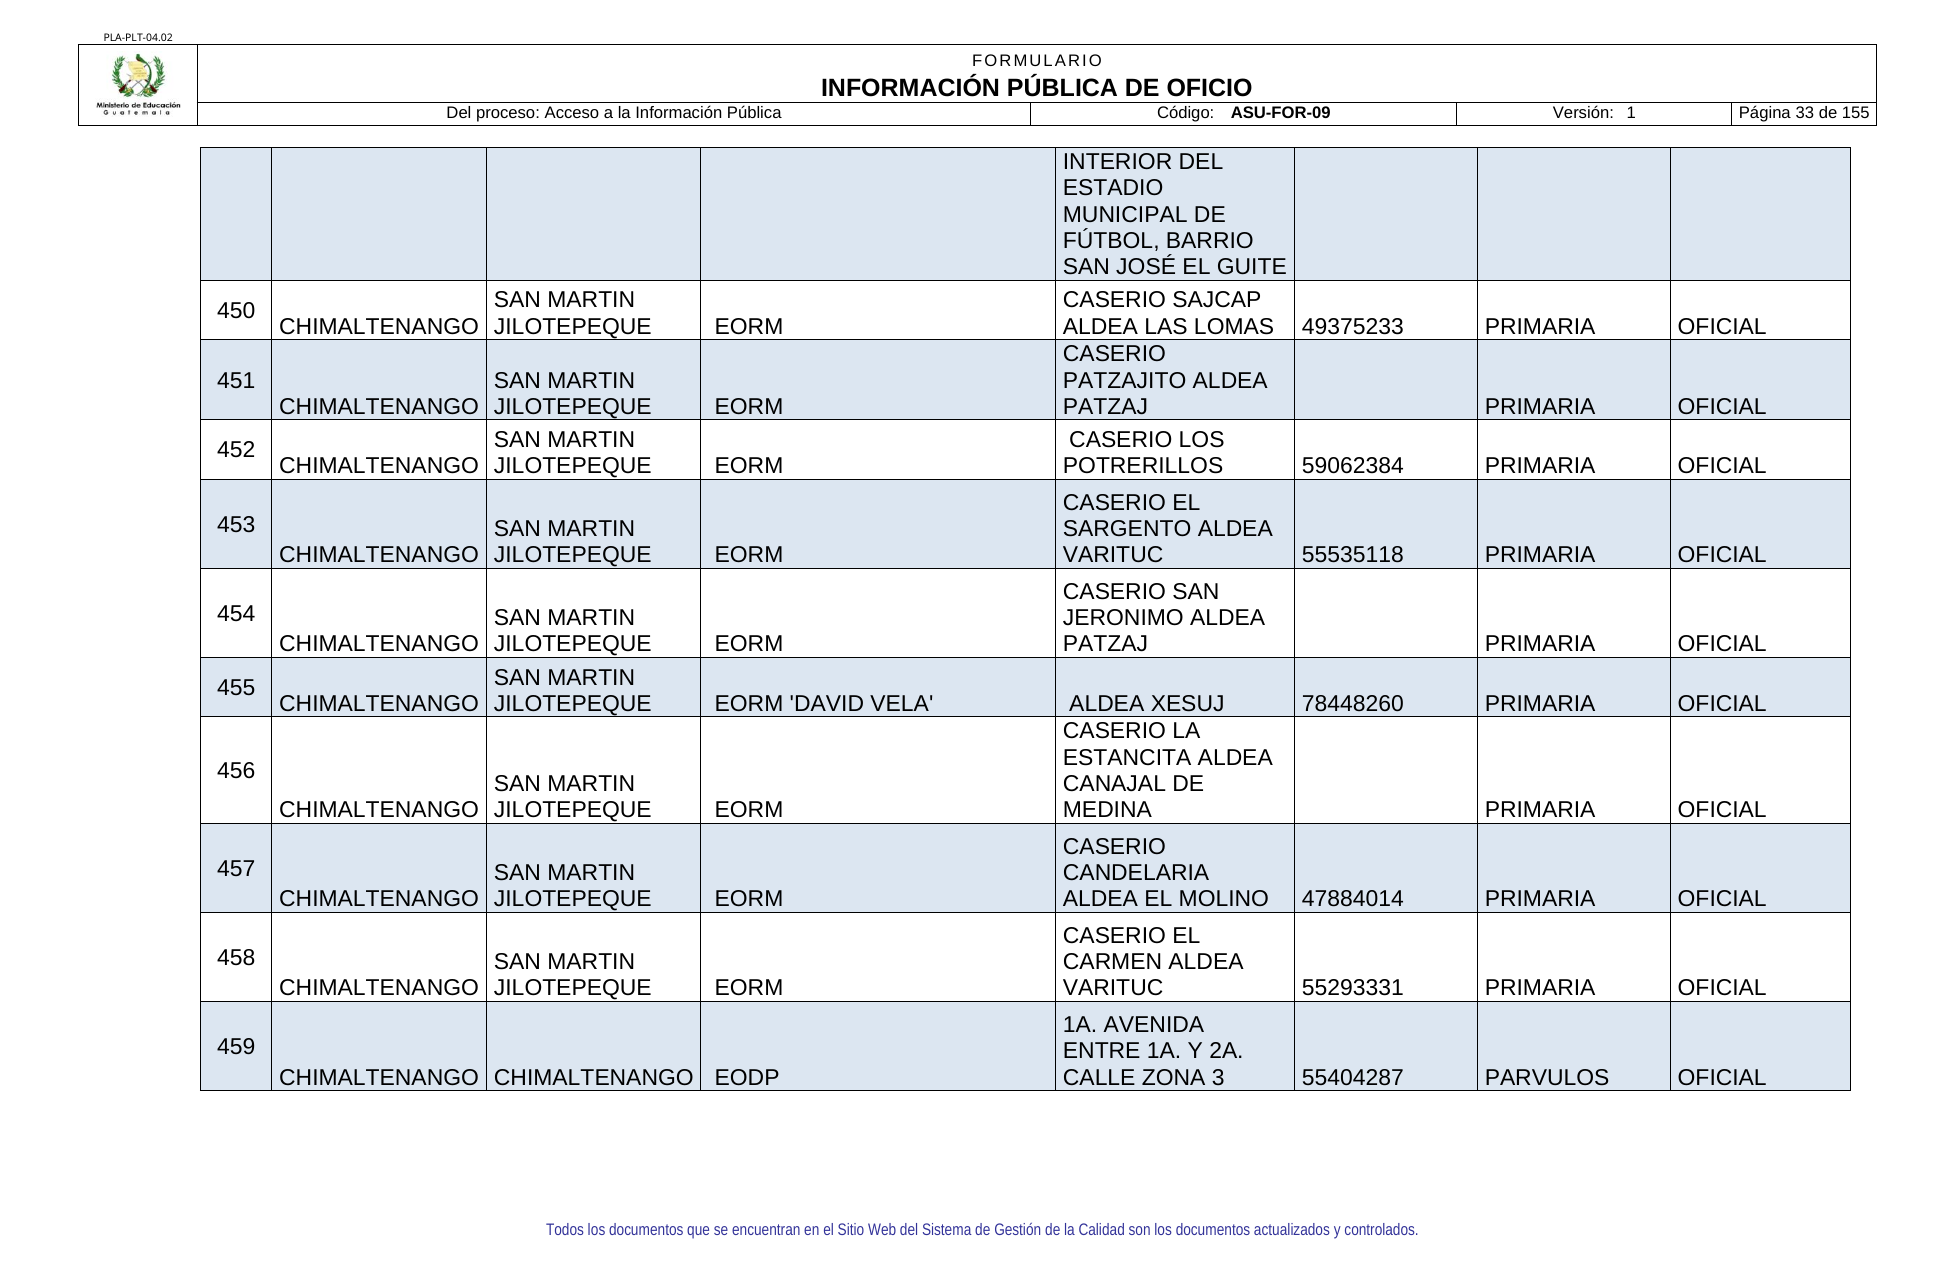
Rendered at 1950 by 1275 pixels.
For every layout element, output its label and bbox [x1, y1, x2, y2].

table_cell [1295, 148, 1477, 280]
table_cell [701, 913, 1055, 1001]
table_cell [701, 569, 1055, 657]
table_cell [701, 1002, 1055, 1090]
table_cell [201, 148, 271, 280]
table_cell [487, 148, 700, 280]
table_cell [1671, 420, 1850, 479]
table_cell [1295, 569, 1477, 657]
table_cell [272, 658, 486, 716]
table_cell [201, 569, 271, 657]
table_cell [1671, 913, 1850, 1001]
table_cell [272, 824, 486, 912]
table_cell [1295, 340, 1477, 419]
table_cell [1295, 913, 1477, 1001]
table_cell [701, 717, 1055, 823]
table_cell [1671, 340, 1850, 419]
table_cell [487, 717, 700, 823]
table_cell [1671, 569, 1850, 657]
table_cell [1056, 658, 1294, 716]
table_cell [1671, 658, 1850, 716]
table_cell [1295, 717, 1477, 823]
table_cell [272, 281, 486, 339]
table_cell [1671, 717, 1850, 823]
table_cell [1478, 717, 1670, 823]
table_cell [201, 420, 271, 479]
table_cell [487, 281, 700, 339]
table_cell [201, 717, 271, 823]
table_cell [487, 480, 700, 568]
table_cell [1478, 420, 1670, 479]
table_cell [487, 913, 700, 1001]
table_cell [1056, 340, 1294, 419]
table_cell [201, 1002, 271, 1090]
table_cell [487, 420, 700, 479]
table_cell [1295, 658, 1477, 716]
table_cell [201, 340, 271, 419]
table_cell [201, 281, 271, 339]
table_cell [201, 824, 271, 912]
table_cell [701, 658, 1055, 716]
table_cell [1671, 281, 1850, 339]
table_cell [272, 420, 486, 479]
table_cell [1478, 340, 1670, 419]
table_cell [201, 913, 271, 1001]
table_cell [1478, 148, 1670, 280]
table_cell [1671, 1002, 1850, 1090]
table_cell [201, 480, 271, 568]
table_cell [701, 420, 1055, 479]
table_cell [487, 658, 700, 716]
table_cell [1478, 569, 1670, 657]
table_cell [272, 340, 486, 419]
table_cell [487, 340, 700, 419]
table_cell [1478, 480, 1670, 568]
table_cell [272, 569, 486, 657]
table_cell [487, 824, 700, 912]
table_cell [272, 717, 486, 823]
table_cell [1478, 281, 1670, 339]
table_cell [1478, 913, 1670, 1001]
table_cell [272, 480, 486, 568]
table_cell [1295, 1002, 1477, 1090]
picture [95, 51, 181, 117]
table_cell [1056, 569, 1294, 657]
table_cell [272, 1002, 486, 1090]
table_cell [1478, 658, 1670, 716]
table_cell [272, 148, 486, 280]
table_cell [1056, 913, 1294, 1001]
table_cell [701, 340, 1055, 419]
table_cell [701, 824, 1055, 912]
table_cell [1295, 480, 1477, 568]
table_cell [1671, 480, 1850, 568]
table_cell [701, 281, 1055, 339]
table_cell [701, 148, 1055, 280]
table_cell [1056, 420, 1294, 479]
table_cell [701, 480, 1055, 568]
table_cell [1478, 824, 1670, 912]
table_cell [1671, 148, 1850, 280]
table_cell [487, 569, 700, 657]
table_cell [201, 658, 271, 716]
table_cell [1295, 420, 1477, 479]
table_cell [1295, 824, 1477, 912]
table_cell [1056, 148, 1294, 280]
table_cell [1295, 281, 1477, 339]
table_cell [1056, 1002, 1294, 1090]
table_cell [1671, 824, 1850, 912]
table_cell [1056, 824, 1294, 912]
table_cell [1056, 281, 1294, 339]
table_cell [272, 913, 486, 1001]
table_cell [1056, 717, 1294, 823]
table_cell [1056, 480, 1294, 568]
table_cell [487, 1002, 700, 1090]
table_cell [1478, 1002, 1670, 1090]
